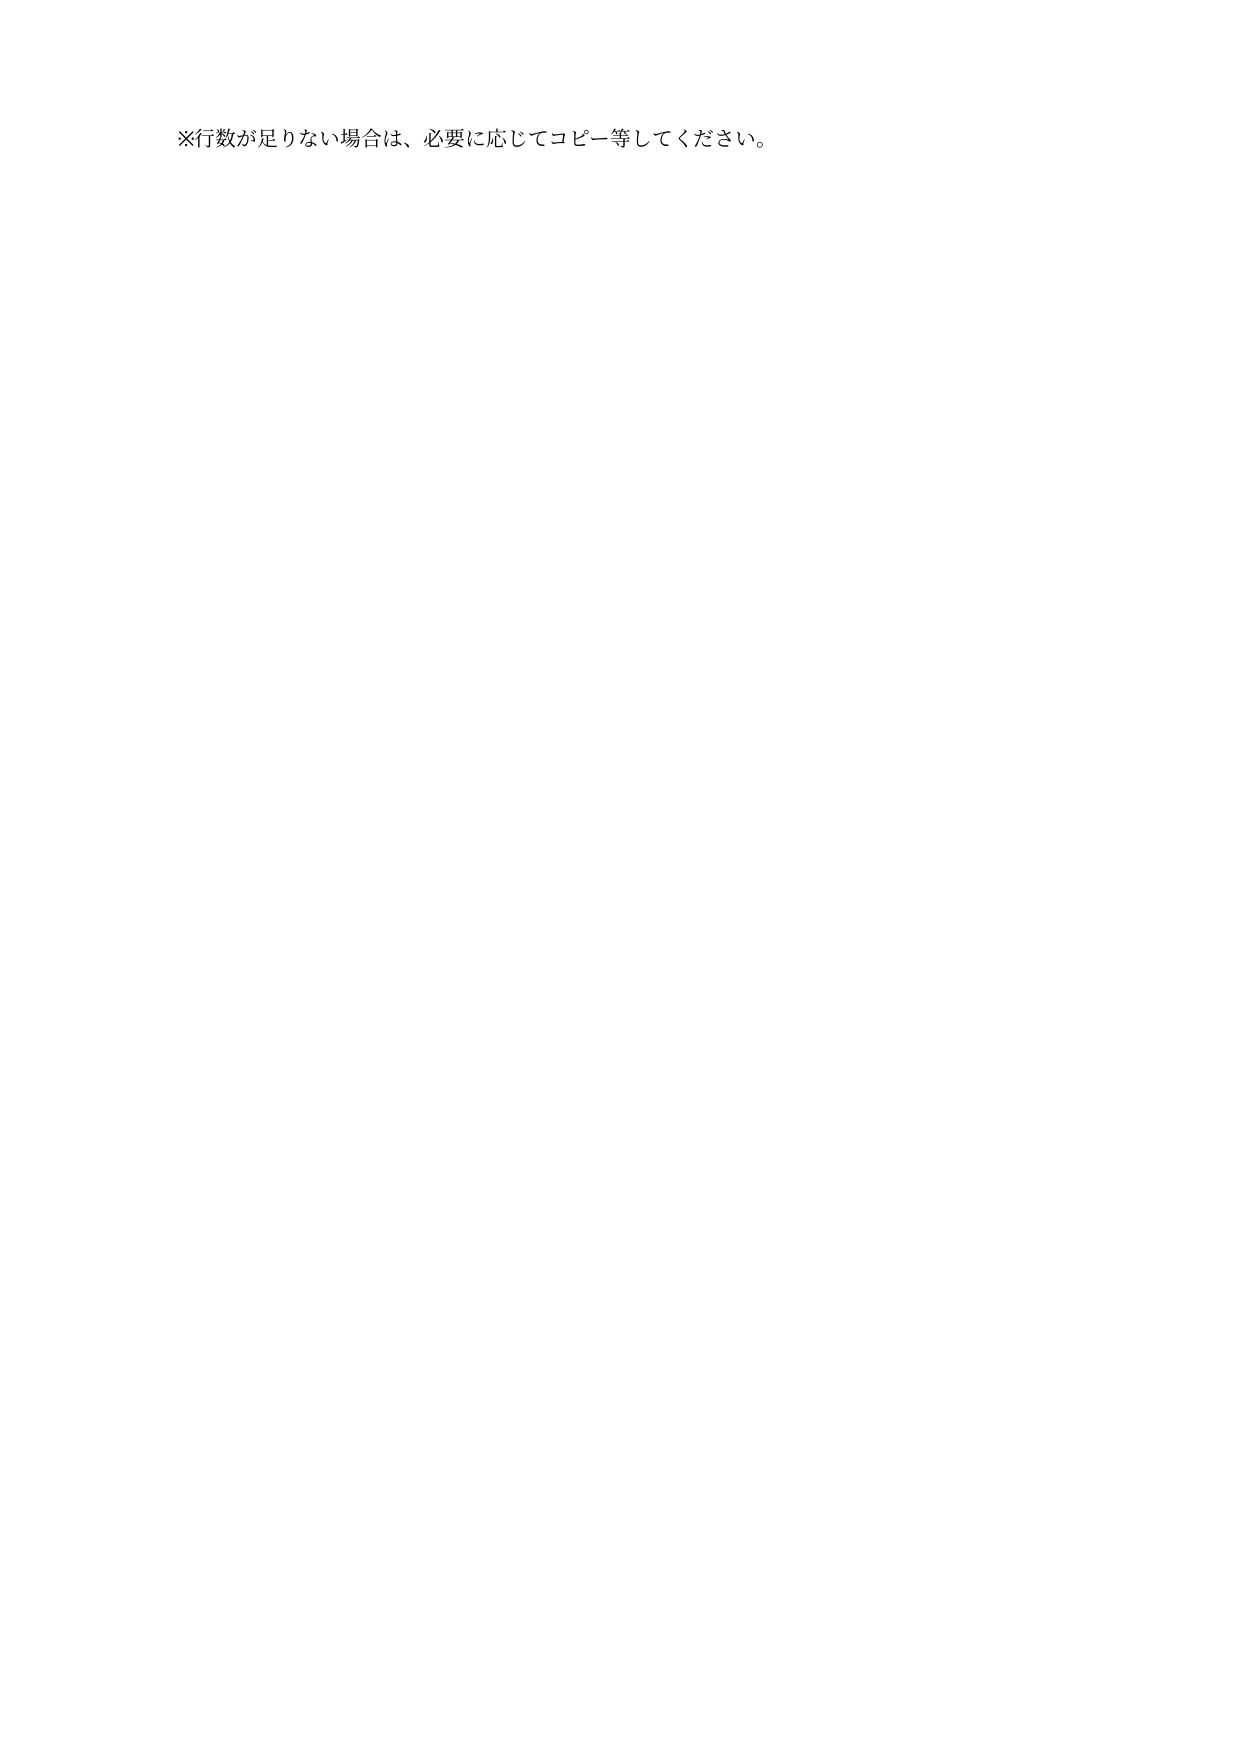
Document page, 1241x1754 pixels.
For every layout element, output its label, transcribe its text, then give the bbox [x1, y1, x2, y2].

text ※行数が足りない場合は、必要に応じてコピー等してください。 [177, 119, 1063, 156]
